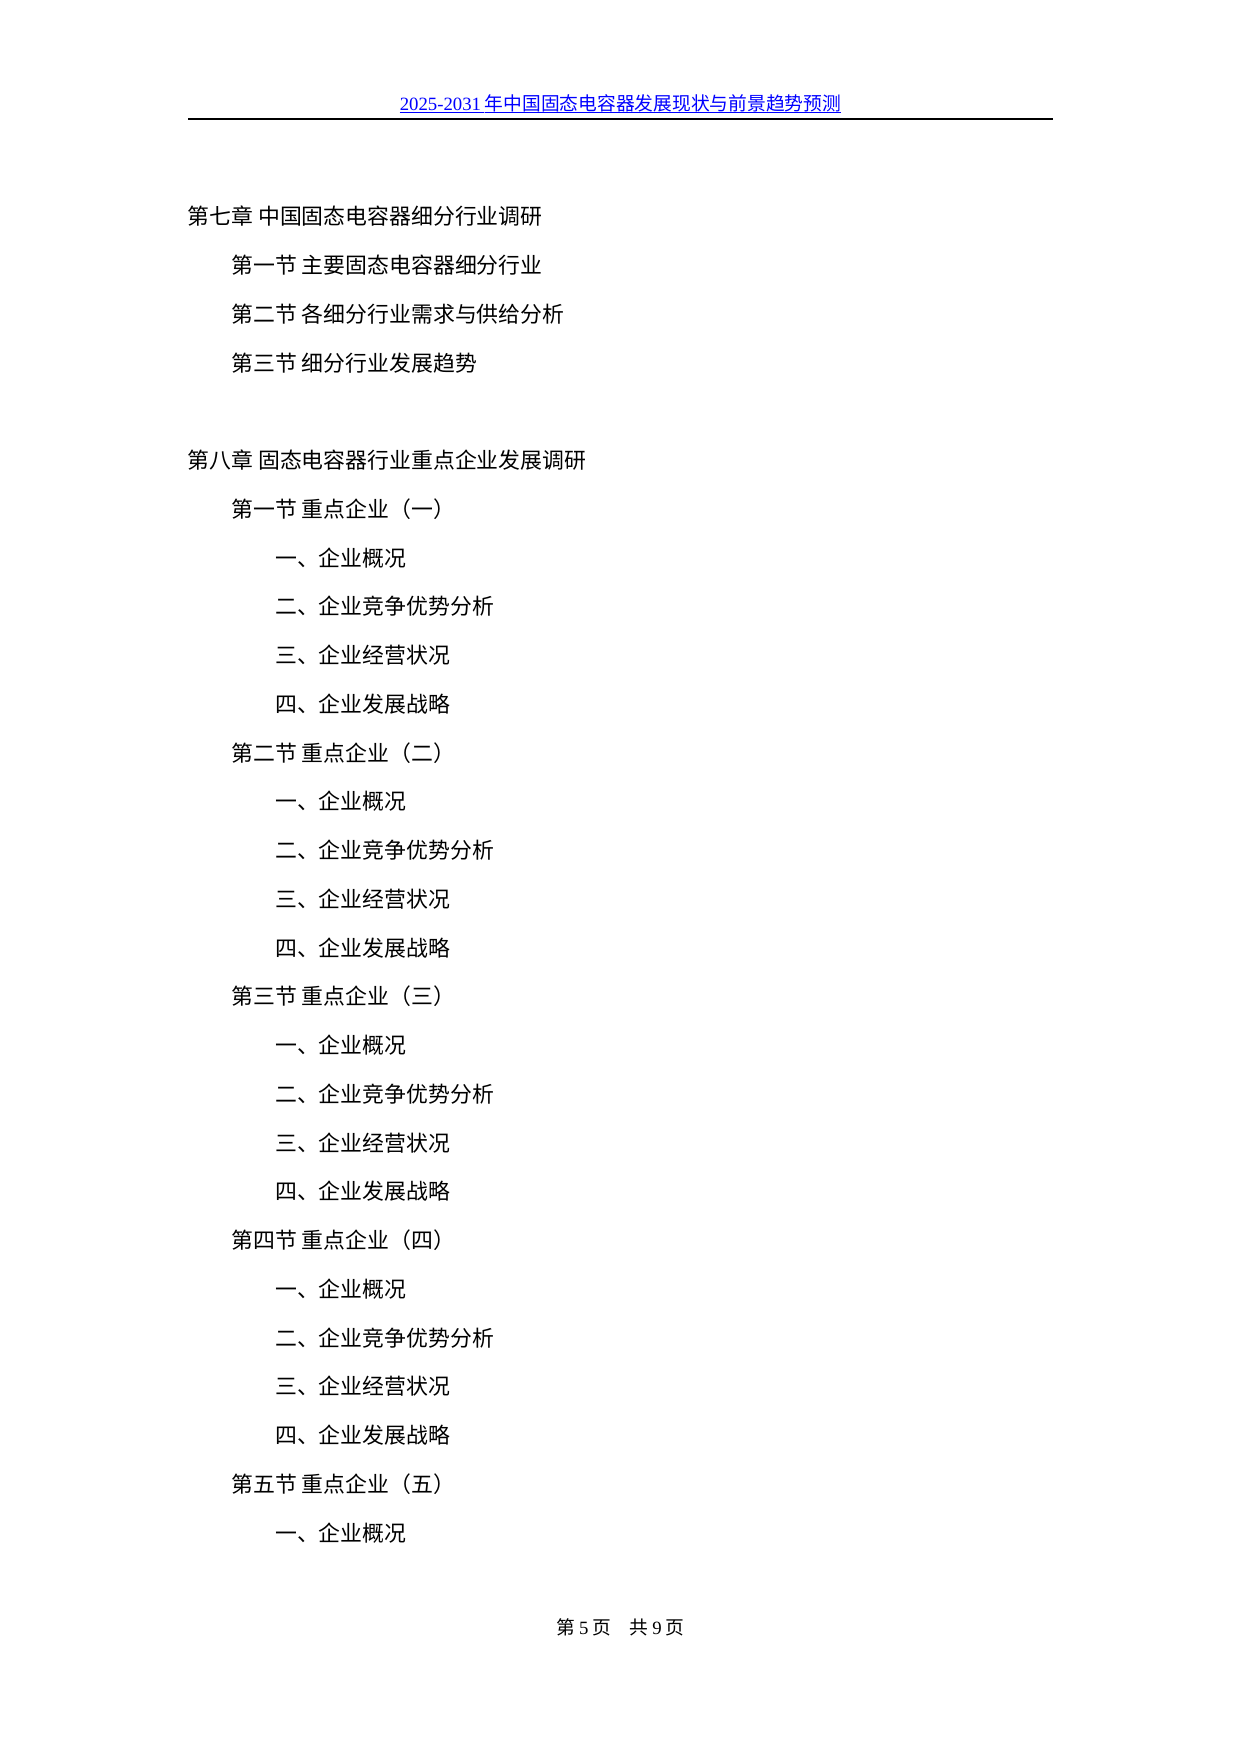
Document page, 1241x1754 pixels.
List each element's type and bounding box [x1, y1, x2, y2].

text [187, 150, 1053, 1548]
